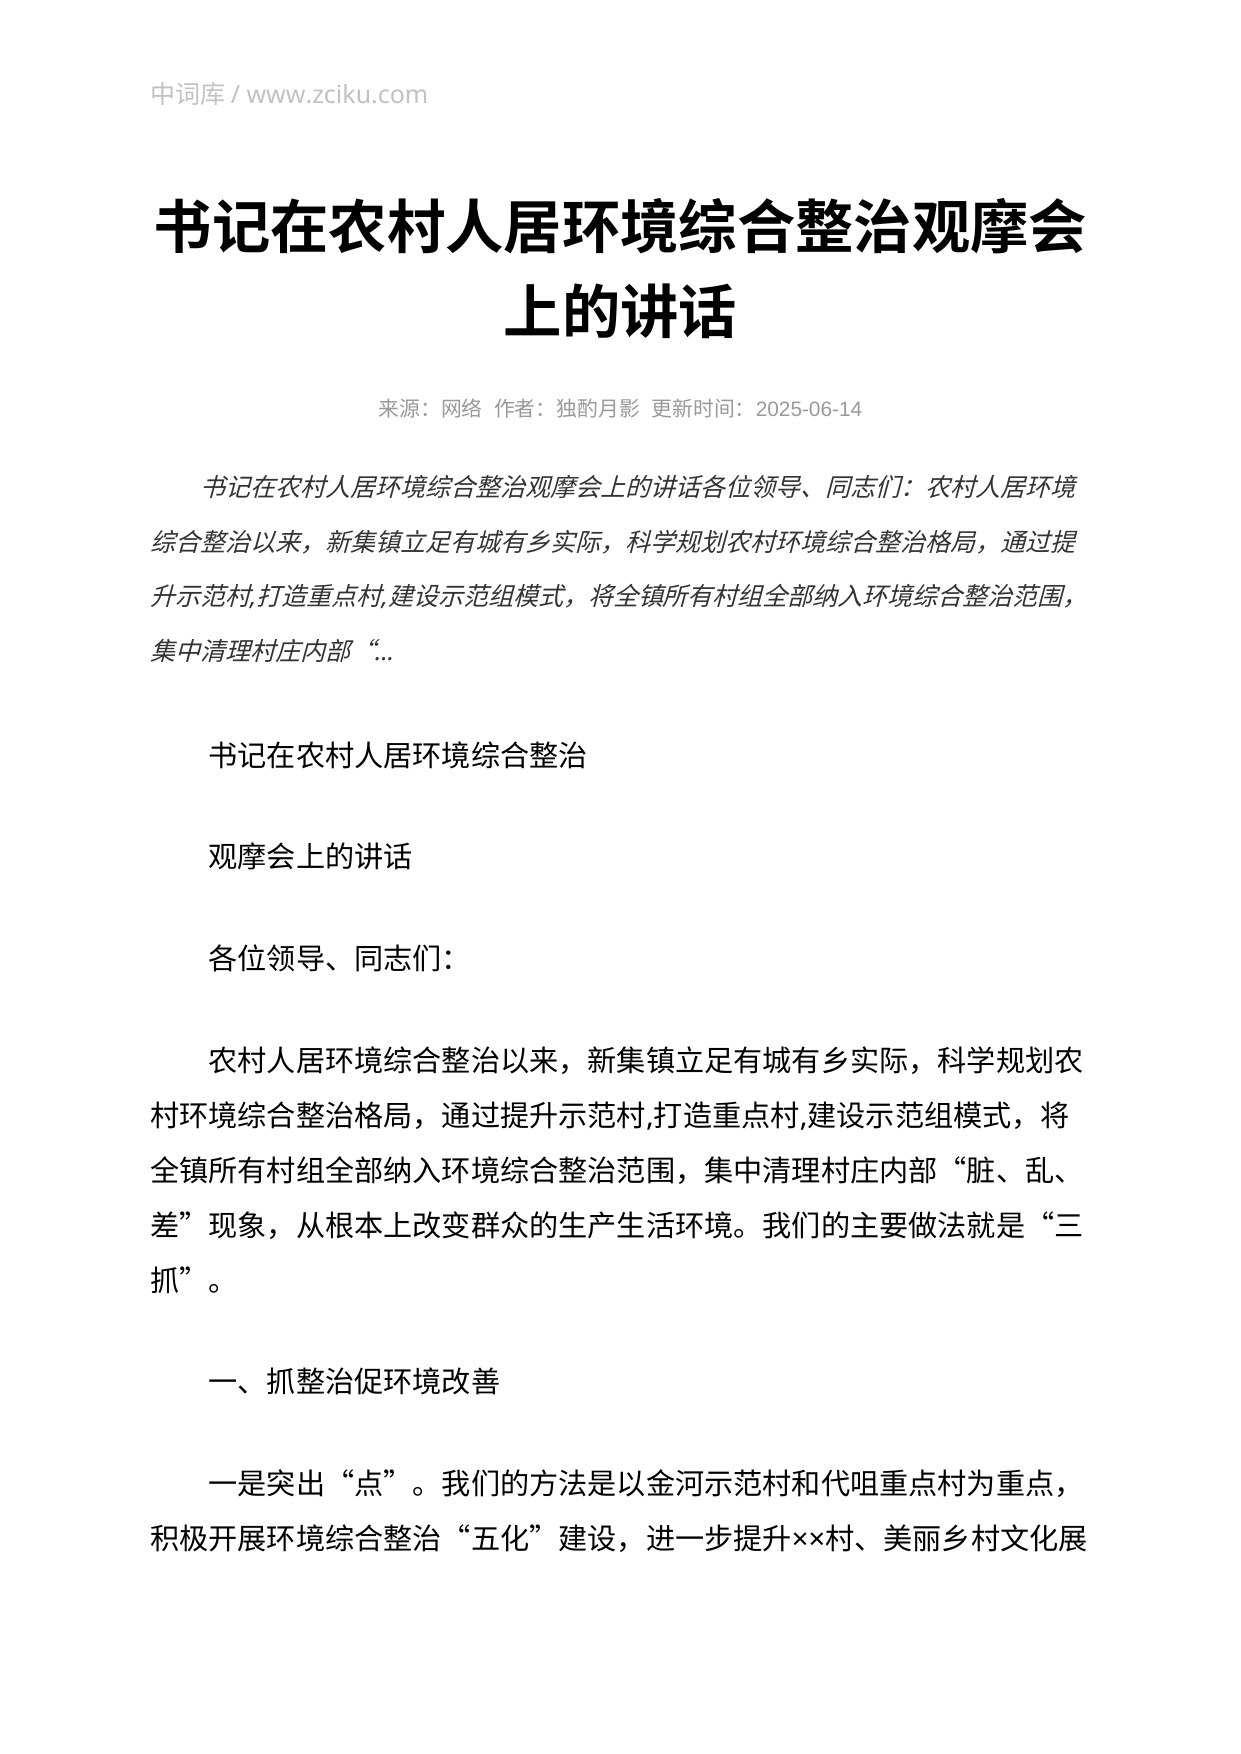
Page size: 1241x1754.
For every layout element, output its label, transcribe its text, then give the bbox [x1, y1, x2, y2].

text 书记在农村人居环境综合整治 [150, 732, 1090, 774]
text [150, 1461, 1090, 1558]
text 农村人居环境综合整治以来，新集镇立足有城有乡实际，科学规划农村环境综合整治格局，通过提升示范村,打造重点村,建设示范组模式，将全镇所有村组全部纳入环境综合整治范围，集中清理村庄内部“脏、乱、差”现象，从根本上改变群众的生产生活环境。我们的主要做法就是“三抓”。 [150, 1038, 1090, 1299]
text 书记在农村人居环境综合整治观摩会上的讲话各位领导、同志们：农村人居环境综合整治以来，新集镇立足有城有乡实际，科学规划农村环境综合整治格局，通过提升示范村,打造重点村,建设示范组模式，将全镇所有村组全部纳入环境综合整治范围，集中清理村庄内部“... [150, 468, 1090, 667]
text 一、抓整治促环境改善 [150, 1359, 1090, 1401]
subtitle 书记在农村人居环境综合整治观摩会上的讲话 [150, 181, 1090, 350]
text 观摩会上的讲话 [150, 834, 1090, 876]
text 各位领导、同志们： [150, 936, 1090, 978]
text 来源：网络 作者：独酌月影 更新时间：2025-06-14 [150, 397, 1090, 421]
